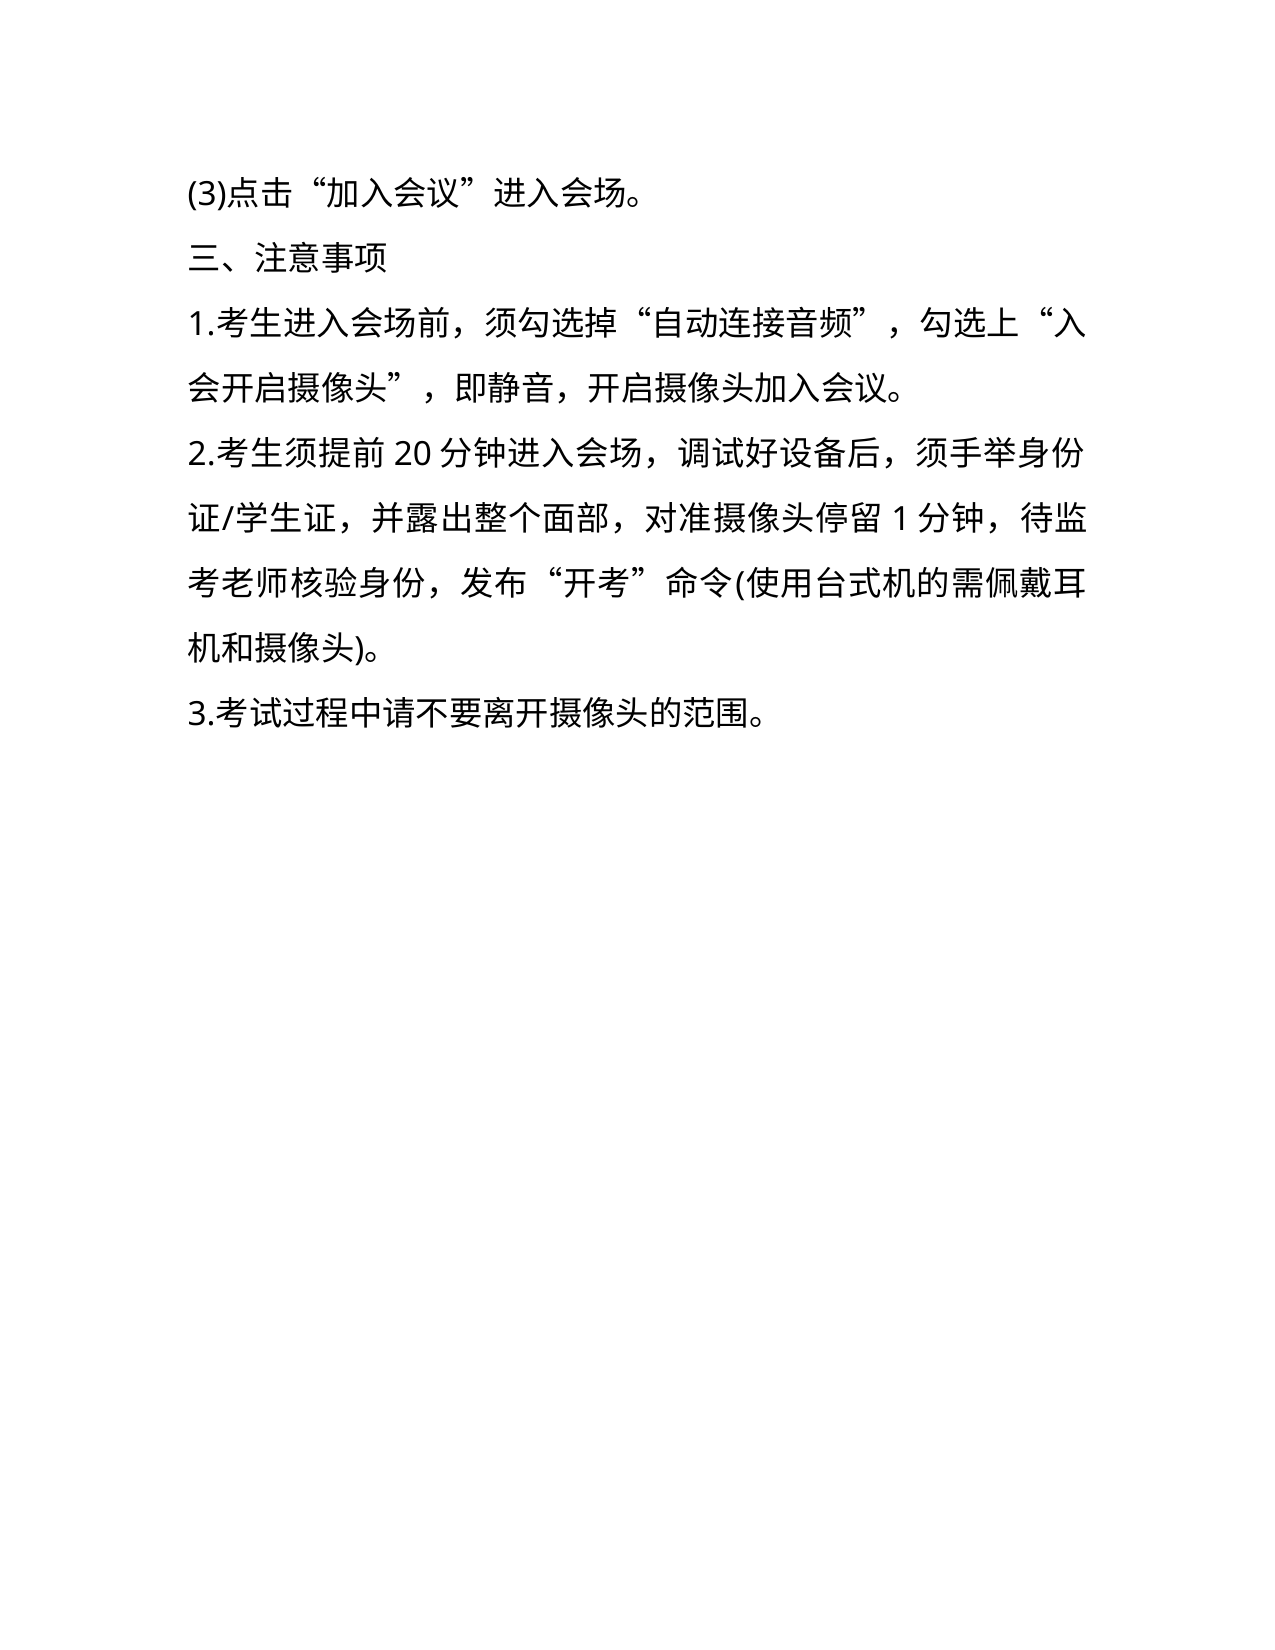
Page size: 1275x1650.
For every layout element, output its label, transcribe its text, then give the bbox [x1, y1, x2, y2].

text 三、注意事项 [187, 224, 1087, 289]
text (3)点击“加入会议”进入会场。 [187, 159, 1087, 224]
text 2.考生须提前20分钟进入会场，调试好设备后，须手举身份证/学生证，并露出整个面部，对准摄像头停留1分钟，待监考老师核验身份，发布“开考”命令(使用台式机的需佩戴耳机和摄像头)。 [187, 419, 1087, 679]
text 3.考试过程中请不要离开摄像头的范围。 [187, 679, 1087, 744]
text 1.考生进入会场前，须勾选掉“自动连接音频”，勾选上“入会开启摄像头”，即静音，开启摄像头加入会议。 [187, 289, 1087, 419]
